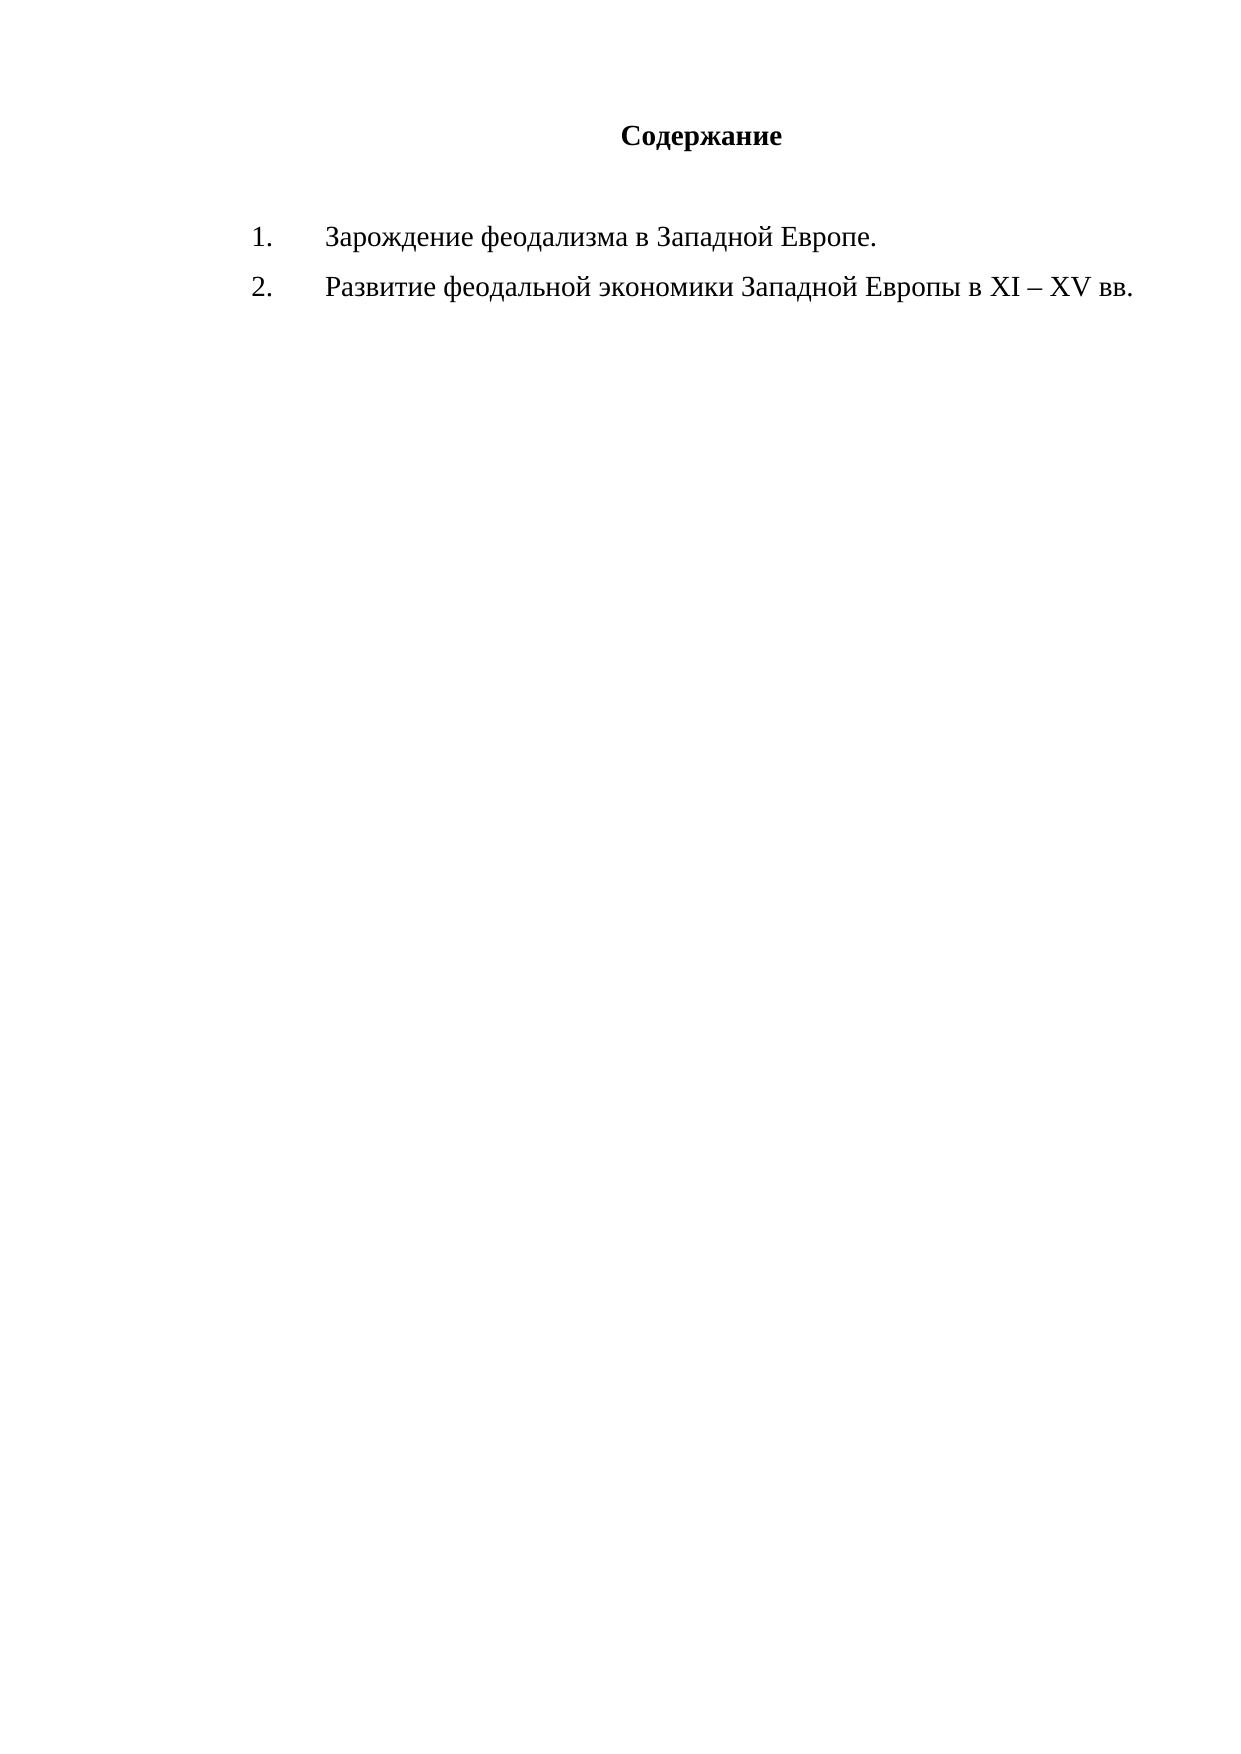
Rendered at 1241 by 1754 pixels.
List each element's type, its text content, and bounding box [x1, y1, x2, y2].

text Содержание [177, 118, 1152, 152]
list Развитие феодальной экономики Западной Европы в XI – XV вв. [177, 269, 1152, 303]
list Зарождение феодализма в Западной Европе. [177, 219, 1152, 252]
